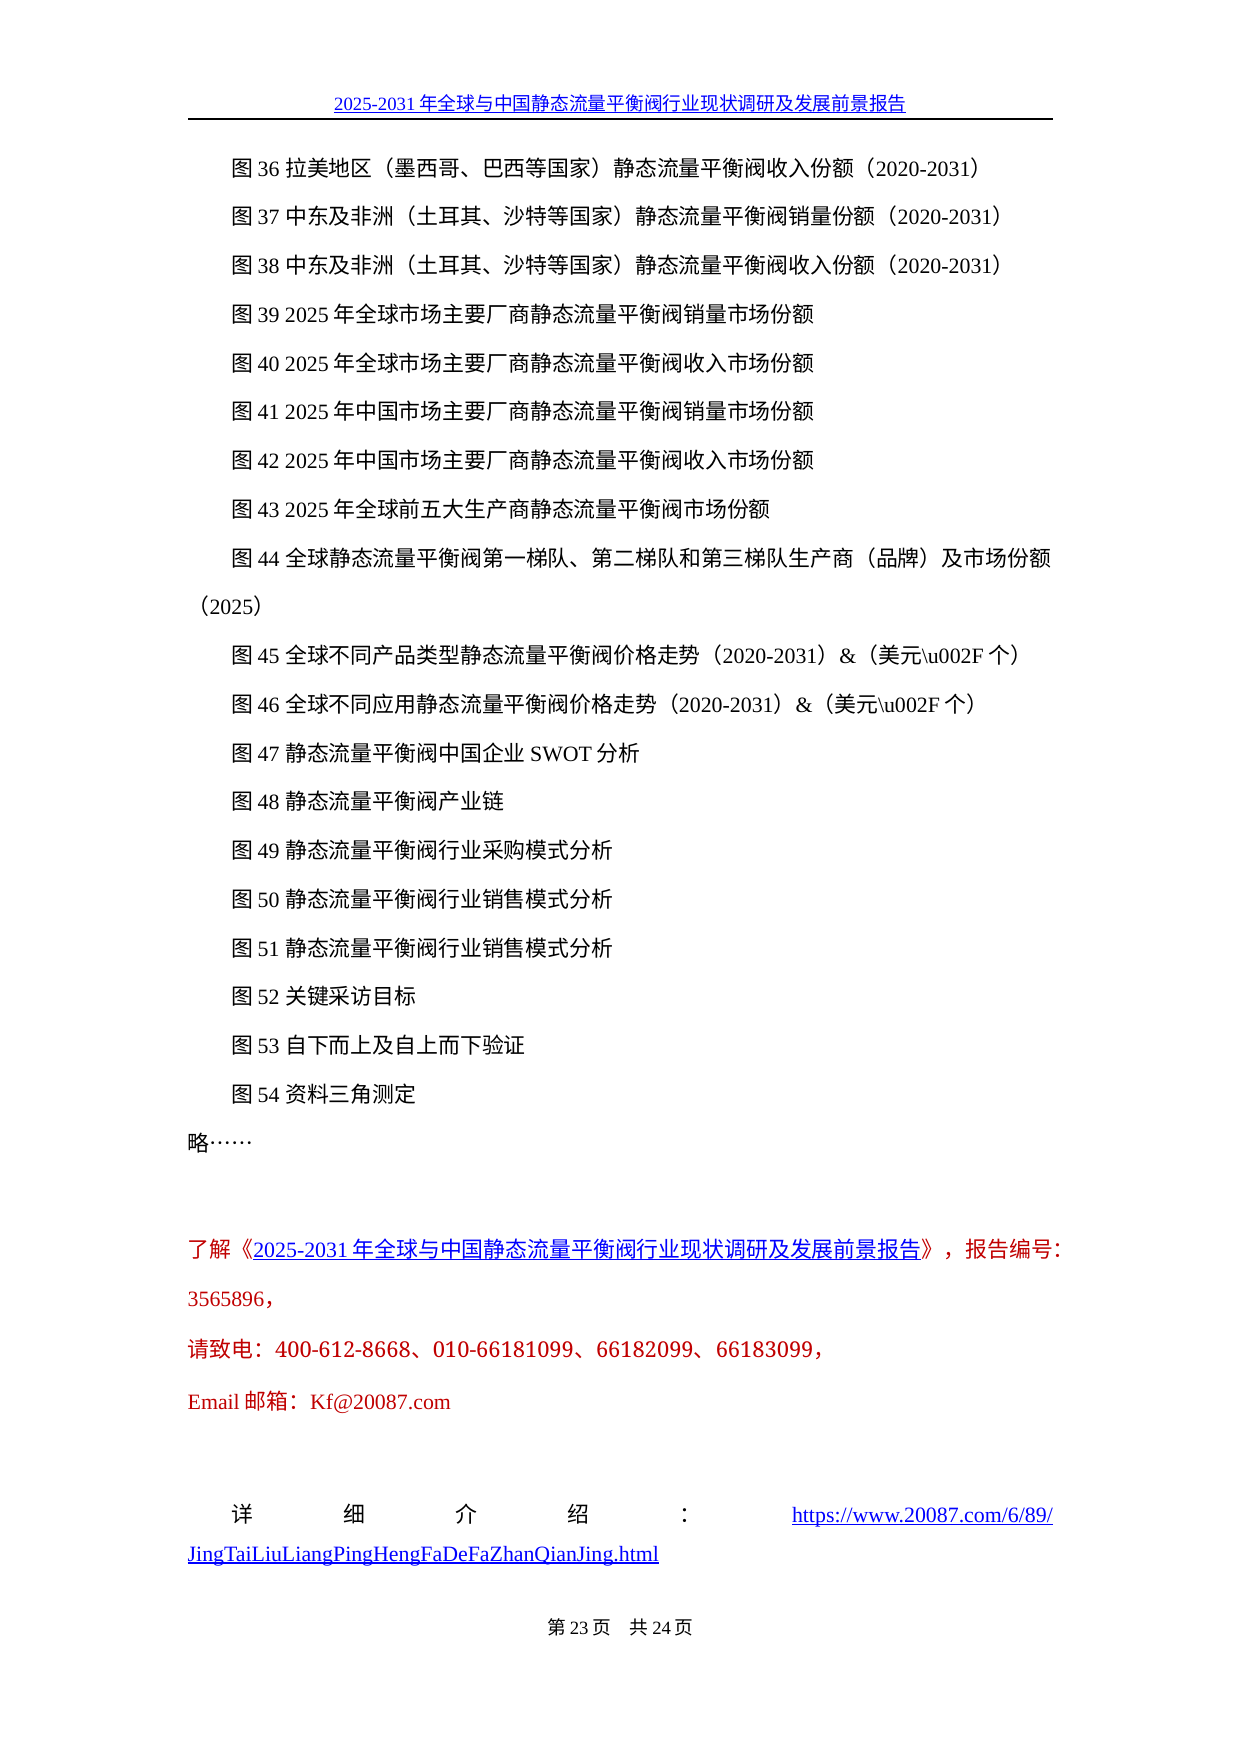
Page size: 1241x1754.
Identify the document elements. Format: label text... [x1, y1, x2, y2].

text 了解《2025-2031年全球与中国静态流量平衡阀行业现状调研及发展前景报告》，报告编号：3565896， [187, 1232, 1053, 1313]
text 详细介绍：https://www.20087.com/6/89/JingTaiLiuLiangPingHengFaDeFaZhanQianJing.html [187, 1496, 1053, 1569]
text Email邮箱：Kf@20087.com [187, 1383, 1053, 1416]
text 请致电：400-612-8668、010-66181099、66182099、66183099， [187, 1332, 1053, 1364]
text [187, 150, 1053, 1158]
